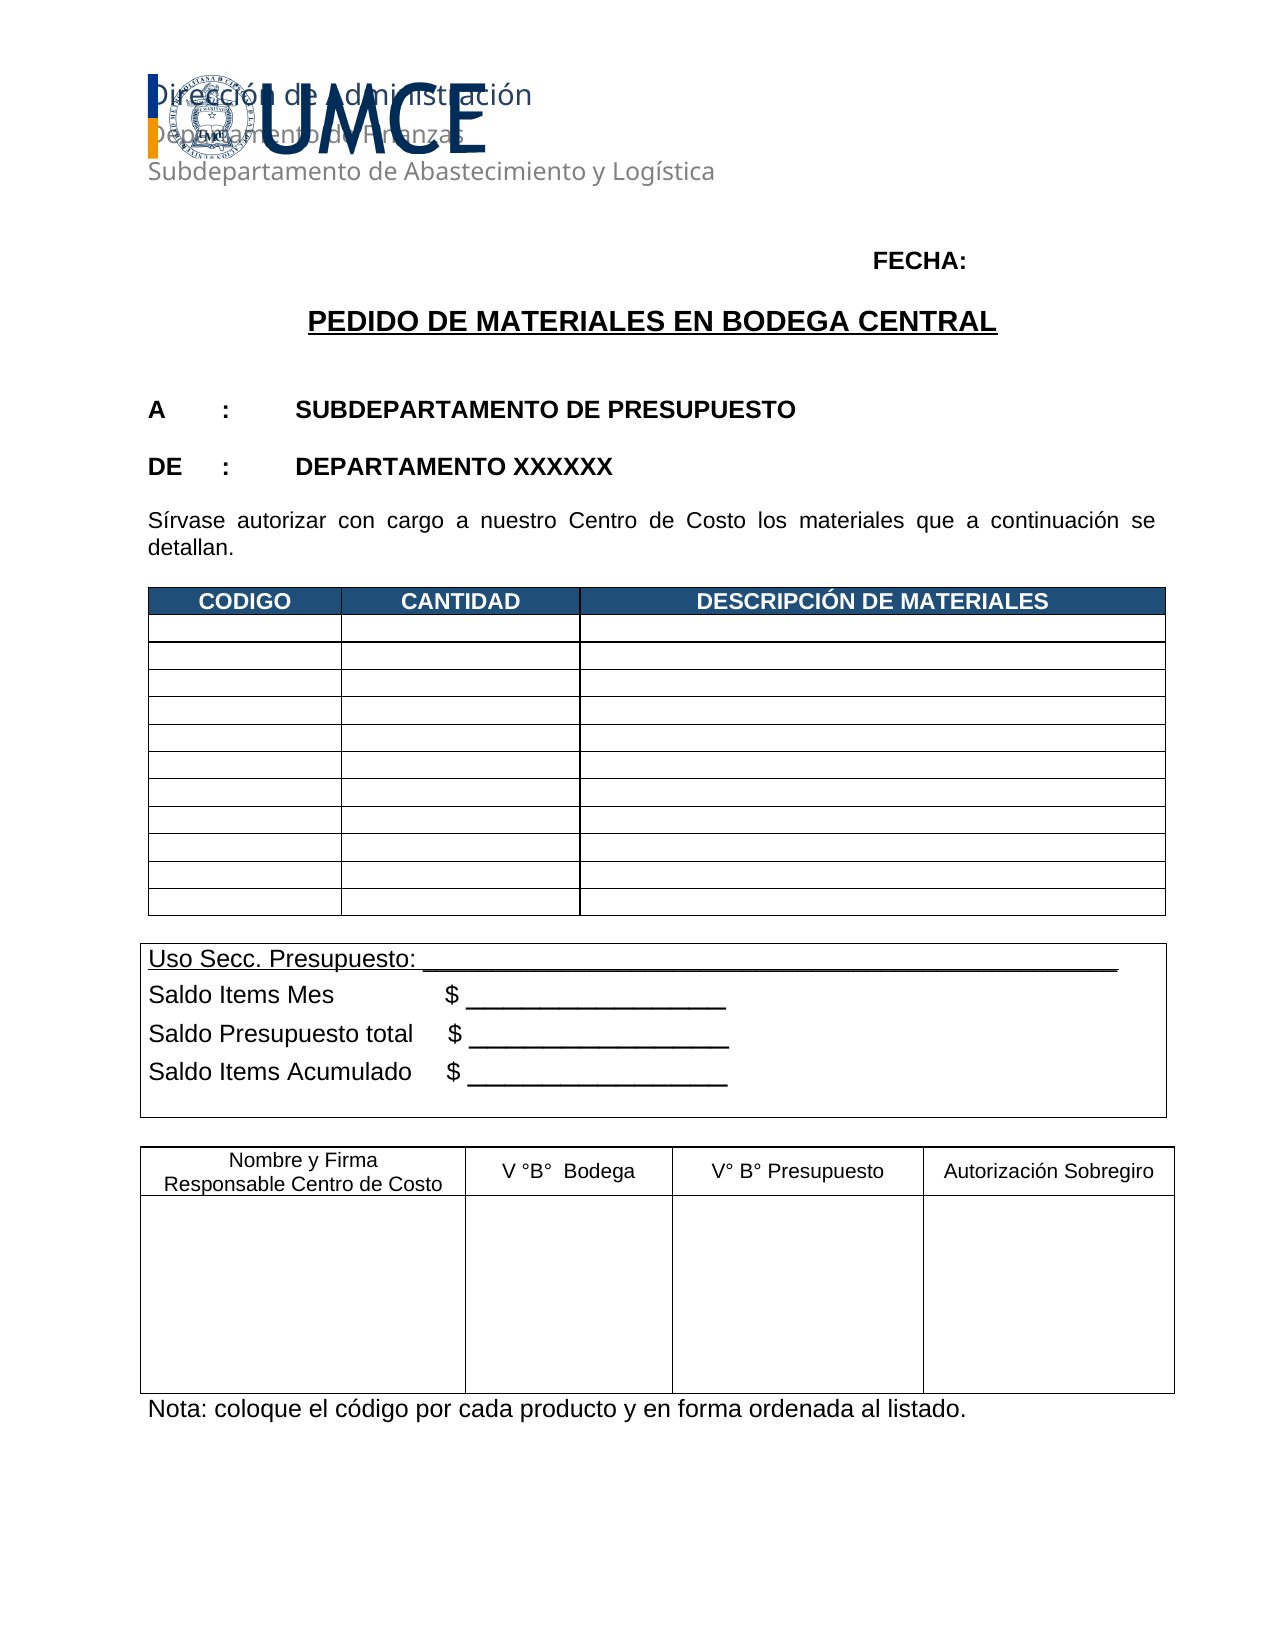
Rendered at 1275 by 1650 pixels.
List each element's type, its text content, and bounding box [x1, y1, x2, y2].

table_cell [149, 834, 341, 861]
table_header DESCRIPCIÓN DE MATERIALES [581, 588, 1165, 614]
table_cell [342, 862, 579, 888]
table_cell [342, 615, 579, 641]
table_header CODIGO [149, 588, 341, 614]
table_cell [342, 834, 579, 861]
table_cell [581, 697, 1165, 723]
table_cell [149, 615, 341, 641]
table_header Nombre y Firma Responsable Centro de Costo [141, 1148, 465, 1195]
table_cell [342, 889, 579, 915]
table_cell [581, 670, 1165, 696]
table_cell [581, 834, 1165, 861]
table_cell [342, 697, 579, 723]
table_cell [466, 1196, 672, 1393]
table_cell [342, 670, 579, 696]
table_cell [581, 807, 1165, 833]
text FECHA: [148, 246, 1157, 275]
table_cell [149, 889, 341, 915]
table_cell [149, 725, 341, 751]
table_cell [149, 779, 341, 806]
table_cell [342, 752, 579, 778]
text Sírvase autorizar con cargo a nuestro Centro de Costo los materiales que a continuación se detallan. [148, 507, 1157, 560]
table_cell [149, 643, 341, 669]
table_cell [581, 752, 1165, 778]
table_cell [141, 1196, 465, 1393]
text Nota: coloque el código por cada producto y en forma ordenada al listado. [148, 1394, 1157, 1422]
table_cell [581, 889, 1165, 915]
table_header V° B° Presupuesto [673, 1148, 923, 1195]
table_cell [342, 643, 579, 669]
table_cell [342, 779, 579, 806]
table_cell [342, 807, 579, 833]
table_cell [149, 752, 341, 778]
table_cell [581, 615, 1165, 641]
table_cell [149, 697, 341, 723]
table_header Autorización Sobregiro [924, 1148, 1174, 1195]
table_cell [149, 670, 341, 696]
table_cell [924, 1196, 1174, 1393]
table_cell [581, 643, 1165, 669]
text A : SUBDEPARTAMENTO DE PRESUPUESTO [148, 395, 1157, 424]
table_cell [581, 862, 1165, 888]
table_header Uso Secc. Presupuesto: __________________________________________________ Saldo Items Mes $ ______________ Saldo Presupuesto total $ ______________ Saldo Items Acumulado $ ______________ [141, 944, 1166, 1117]
text DE : DEPARTAMENTO XXXXXX [148, 452, 1157, 481]
table_cell [581, 725, 1165, 751]
table_header V °B° Bodega [466, 1148, 672, 1195]
table_cell [673, 1196, 923, 1393]
table_cell [149, 862, 341, 888]
table_cell [342, 725, 579, 751]
table_cell [581, 779, 1165, 806]
text PEDIDO DE MATERIALES EN BODEGA CENTRAL [148, 304, 1157, 337]
table_cell [149, 807, 341, 833]
table_header CANTIDAD [342, 588, 579, 614]
